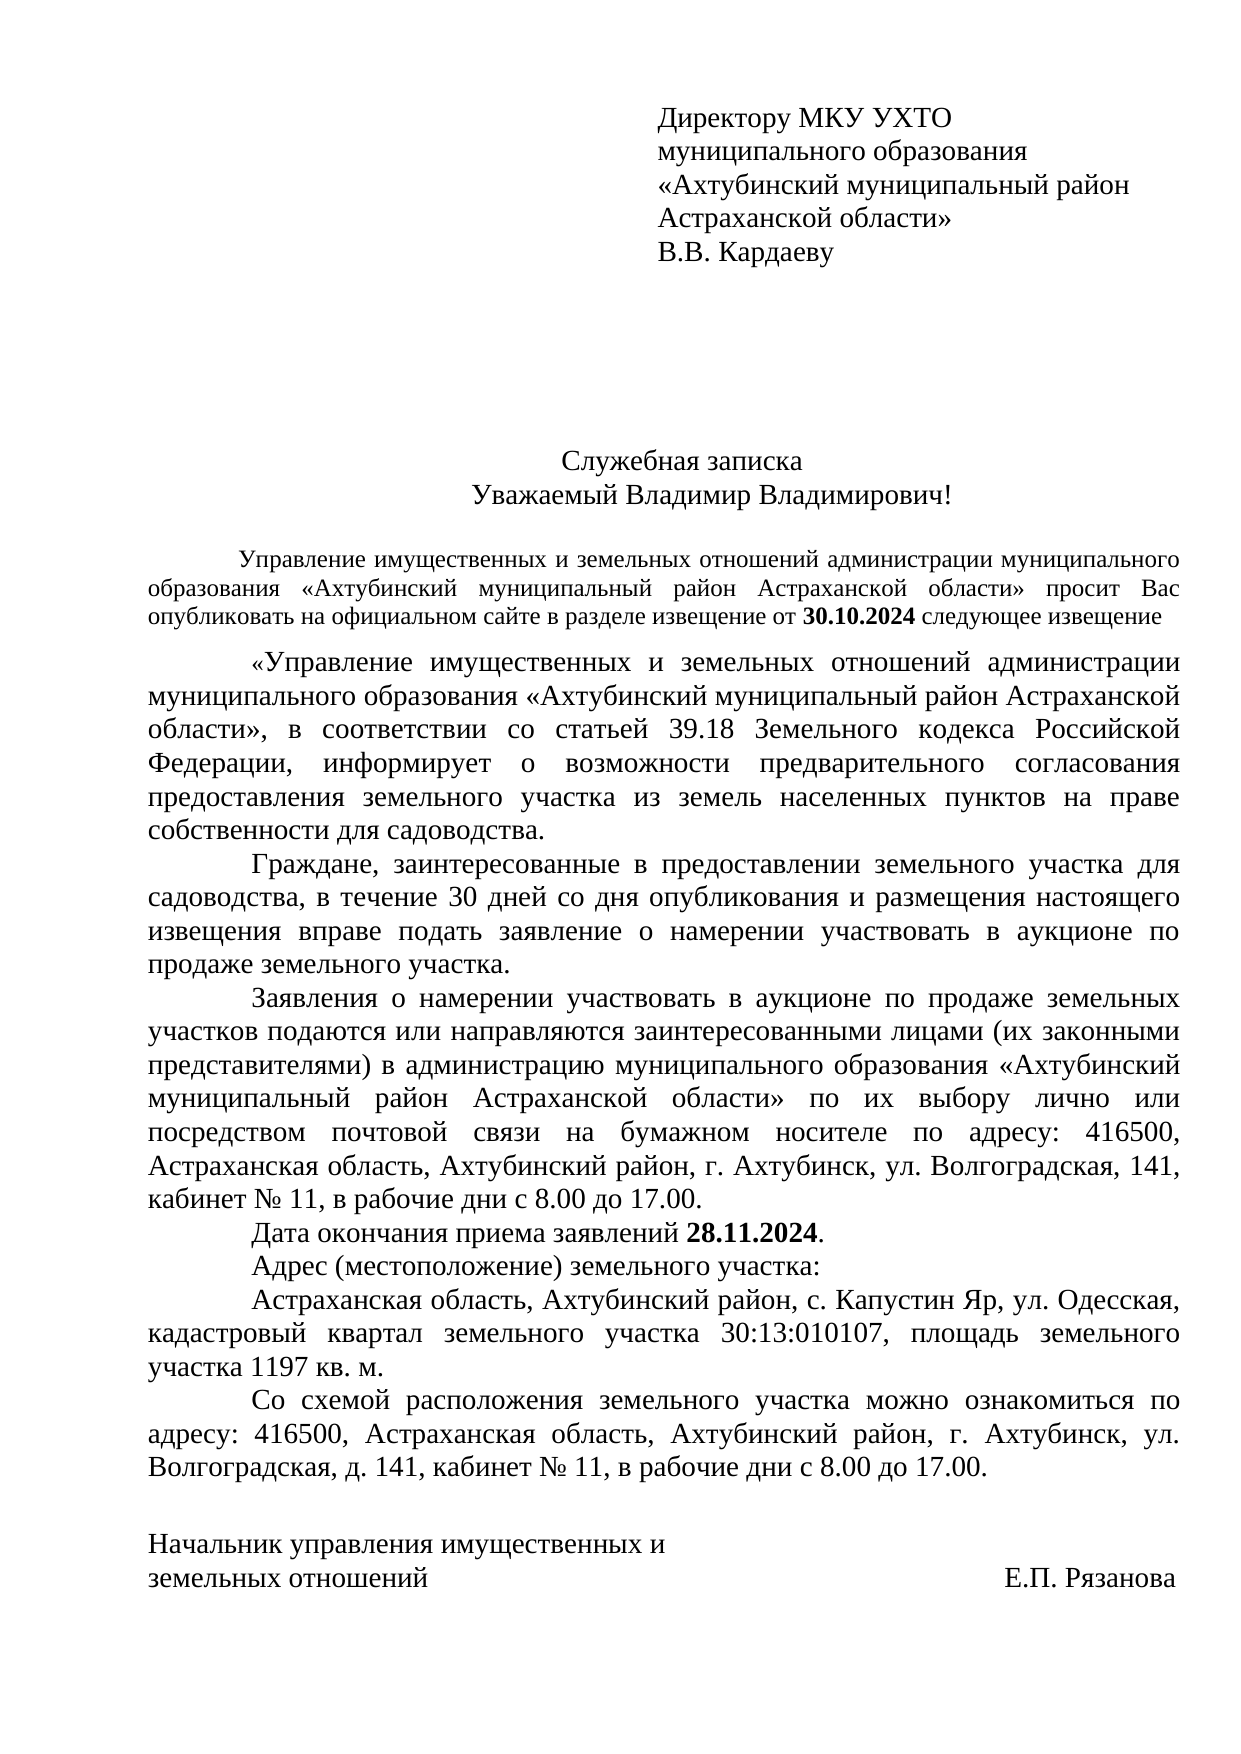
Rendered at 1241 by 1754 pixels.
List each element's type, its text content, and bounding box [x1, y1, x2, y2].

text Со схемой расположения земельного участка можно ознакомиться по адресу: 416500, Астраханская область, Ахтубинский район, г. Ахтубинск, ул. Волгоградская, д. 141, кабинет № 11, в рабочие дни с 8.00 до 17.00. [148, 1382, 1181, 1483]
text Заявления о намерении участвовать в аукционе по продаже земельных участков подаются или направляются заинтересованными лицами (их законными представителями) в администрацию муниципального образования «Ахтубинский муниципальный район Астраханской области» по их выбору лично или посредством почтовой связи на бумажном носителе по адресу: 416500, Астраханская область, Ахтубинский район, г. Ахтубинск, ул. Волгоградская, 141, кабинет № 11, в рабочие дни с 8.00 до 17.00. [148, 980, 1181, 1215]
text «Управление имущественных и земельных отношений администрации муниципального образования «Ахтубинский муниципальный район Астраханской области», в соответствии со статьей 39.18 Земельного кодекса Российской Федерации, информирует о возможности предварительного согласования предоставления земельного участка из земель населенных пунктов на праве собственности для садоводства. [148, 644, 1181, 846]
text земельных отношений Е.П. Рязанова [148, 1560, 1181, 1593]
text Служебная записка [148, 443, 1181, 477]
text Начальник управления имущественных и [148, 1526, 1181, 1560]
text Граждане, заинтересованные в предоставлении земельного участка для садоводства, в течение 30 дней со дня опубликования и размещения настоящего извещения вправе подать заявление о намерении участвовать в аукционе по продаже земельного участка. [148, 846, 1181, 980]
text Астраханская область, Ахтубинский район, с. Капустин Яр, ул. Одесская, кадастровый квартал земельного участка 30:13:010107, площадь земельного участка 1197 кв. м. [148, 1282, 1181, 1382]
text Адрес (местоположение) земельного участка: [148, 1248, 1181, 1282]
text Управление имущественных и земельных отношений администрации муниципального образования «Ахтубинский муниципальный район Астраханской области» просит Вас опубликовать на официальном сайте в разделе извещение от 30.10.2024 следующее извещение [148, 544, 1181, 630]
text Уважаемый Владимир Владимирович! [148, 477, 1181, 510]
text Дата окончания приема заявлений 28.11.2024. [148, 1215, 1181, 1248]
